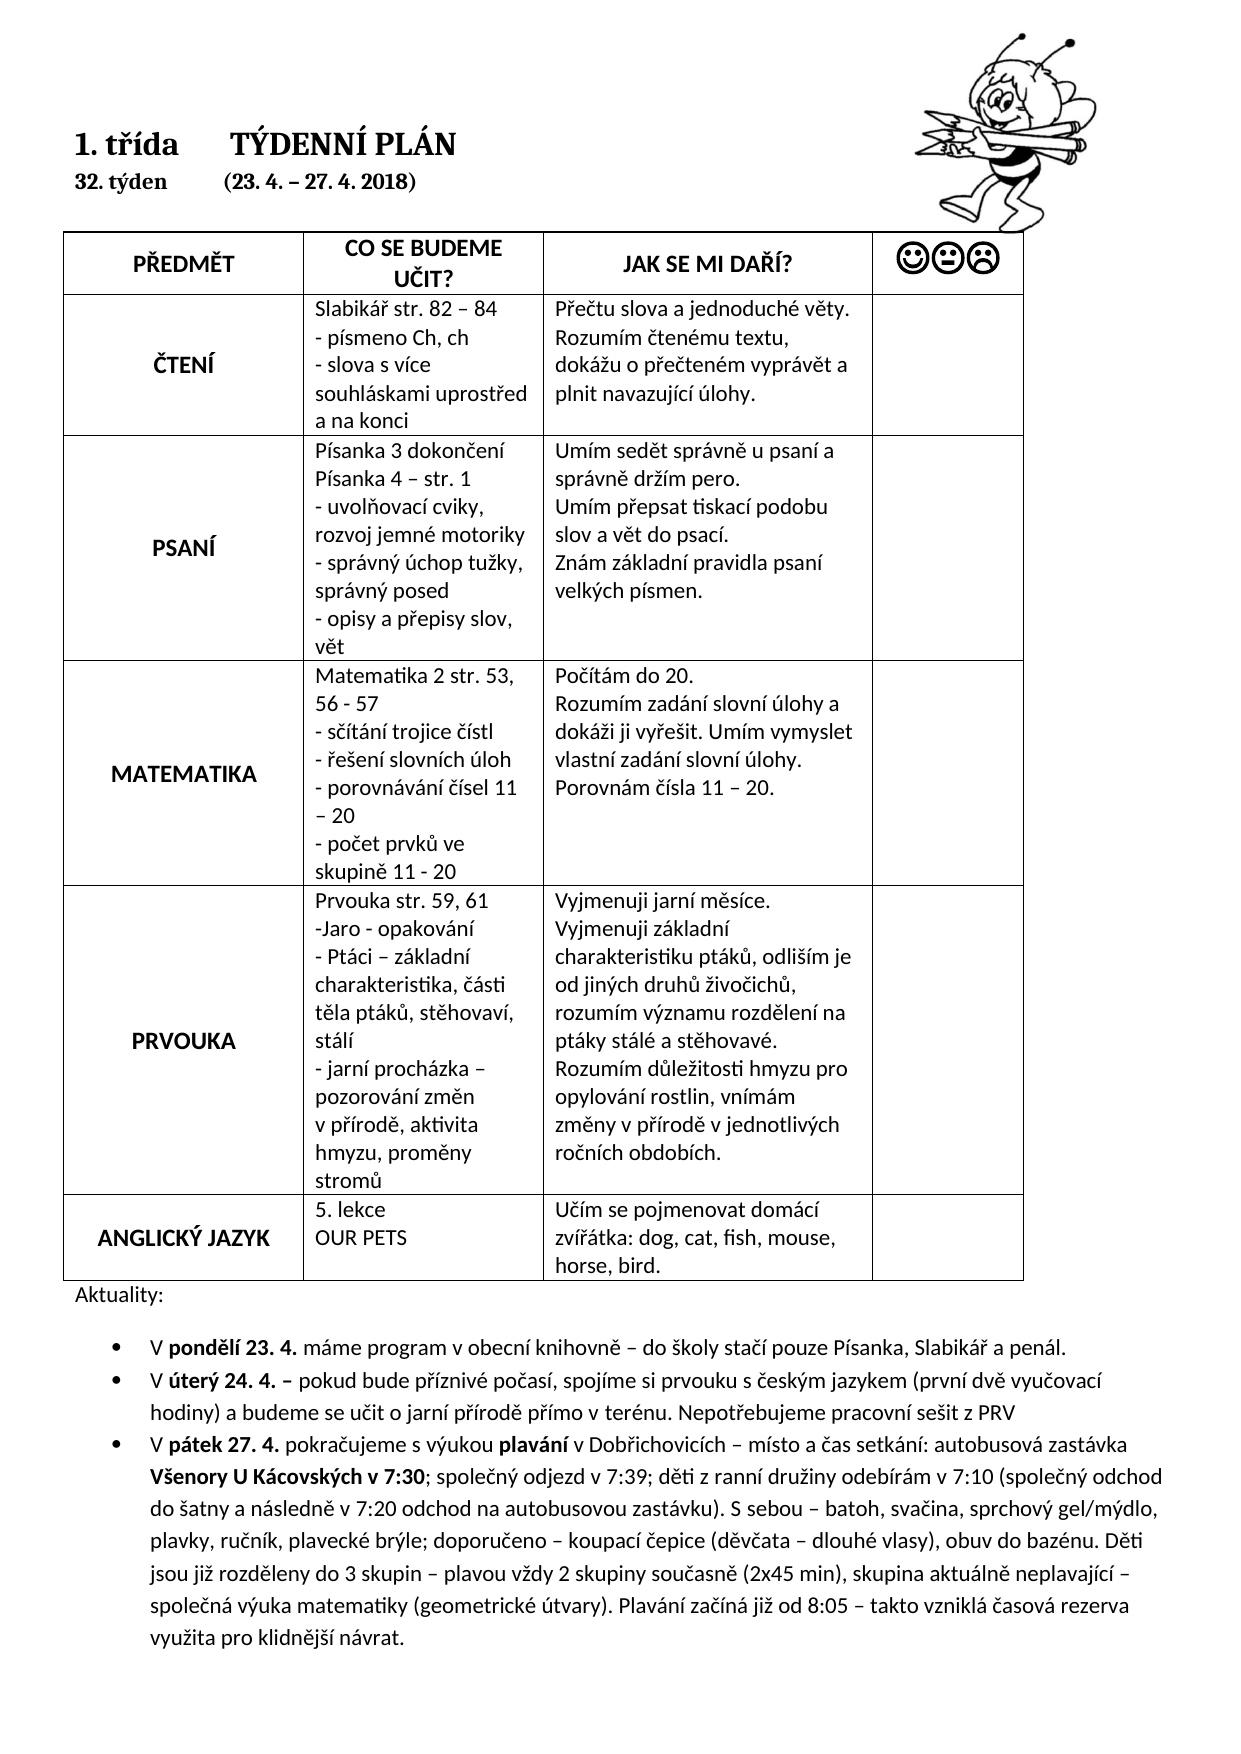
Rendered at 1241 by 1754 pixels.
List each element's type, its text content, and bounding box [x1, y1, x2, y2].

text 32. týden (23. 4. – 27. 4. 2018) [75, 169, 1165, 195]
table_cell [873, 1195, 1023, 1279]
table_cell Počítám do 20. Rozumím zadání slovní úlohy a dokáži ji vyřešit. Umím vymyslet vlastní zadání slovní úlohy. Porovnám čísla 11 – 20. [544, 661, 872, 885]
table_cell [873, 886, 1023, 1194]
table_header [873, 233, 1023, 293]
table_cell Slabikář str. 82 – 84 - písmeno Ch, ch - slova s více souhláskami uprostřed a na konci [304, 295, 543, 435]
list V pátek 27. 4. pokračujeme s výukou plavání v Dobřichovicích – místo a čas setkání: autobusová zastávka Všenory U Kácovských v 7:30; společný odjezd v 7:39; děti z ranní družiny odebírám v 7:10 (společný odchod do šatny a následně v 7:20 odchod na autobusovou zastávku). S sebou – batoh, svačina, sprchový gel/mýdlo, plavky, ručník, plavecké brýle; doporučeno – koupací čepice (děvčata – dlouhé vlasy), obuv do bazénu. Děti jsou již rozděleny do 3 skupin – plavou vždy 2 skupiny současně (2x45 min), skupina aktuálně neplavající – společná výuka matematiky (geometrické útvary). Plavání začíná již od 8:05 – takto vzniklá časová rezerva využita pro klidnější návrat. [112, 1430, 1165, 1651]
table_cell Přečtu slova a jednoduché věty. Rozumím čtenému textu, dokážu o přečteném vyprávět a plnit navazující úlohy. [544, 295, 872, 435]
table_cell Písanka 3 dokončení Písanka 4 – str. 1 - uvolňovací cviky, rozvoj jemné motoriky - správný úchop tužky, správný posed - opisy a přepisy slov, vět [304, 436, 543, 660]
picture [870, 29, 1146, 125]
list V pondělí 23. 4. máme program v obecní knihovně – do školy stačí pouze Písanka, Slabikář a penál. [112, 1333, 1165, 1362]
list V úterý 24. 4. – pokud bude příznivé počasí, spojíme si prvouku s českým jazykem (první dvě vyučovací hodiny) a budeme se učit o jarní přírodě přímo v terénu. Nepotřebujeme pracovní sešit z PRV [112, 1366, 1165, 1426]
table_cell Vyjmenuji jarní měsíce. Vyjmenuji základní charakteristiku ptáků, odliším je od jiných druhů živočichů, rozumím významu rozdělení na ptáky stálé a stěhovavé. Rozumím důležitosti hmyzu pro opylování rostlin, vnímám změny v přírodě v jednotlivých ročních obdobích. [544, 886, 872, 1194]
table_cell PSANÍ [64, 436, 303, 660]
table_cell [873, 436, 1023, 660]
table_cell 5. lekce OUR PETS [304, 1195, 543, 1279]
table_cell Matematika 2 str. 53, 56 - 57 - sčítání trojice čístl - řešení slovních úloh - porovnávání čísel 11 – 20 - počet prvků ve skupině 11 - 20 [304, 661, 543, 885]
picture [870, 163, 1146, 169]
picture [870, 195, 1146, 236]
table_cell Prvouka str. 59, 61 -Jaro - opakování - Ptáci – základní charakteristika, části těla ptáků, stěhovaví, stálí - jarní procházka – pozorování změn v přírodě, aktivita hmyzu, proměny stromů [304, 886, 543, 1194]
table_cell ANGLICKÝ JAZYK [64, 1195, 303, 1279]
table_header CO SE BUDEME UČIT? [304, 233, 543, 293]
table_cell MATEMATIKA [64, 661, 303, 885]
table_cell Učím se pojmenovat domácí zvířátka: dog, cat, fish, mouse, horse, bird. [544, 1195, 872, 1279]
table_cell Umím sedět správně u psaní a správně držím pero. Umím přepsat tiskací podobu slov a vět do psací. Znám základní pravidla psaní velkých písmen. [544, 436, 872, 660]
text 1. třída TÝDENNÍ PLÁN [75, 125, 1165, 163]
table_cell PRVOUKA [64, 886, 303, 1194]
text Aktuality: [75, 1281, 1165, 1308]
table_header PŘEDMĚT [64, 233, 303, 293]
table_cell ČTENÍ [64, 295, 303, 435]
table_header JAK SE MI DAŘÍ? [544, 233, 872, 293]
table_cell [873, 295, 1023, 435]
table_cell [873, 661, 1023, 885]
